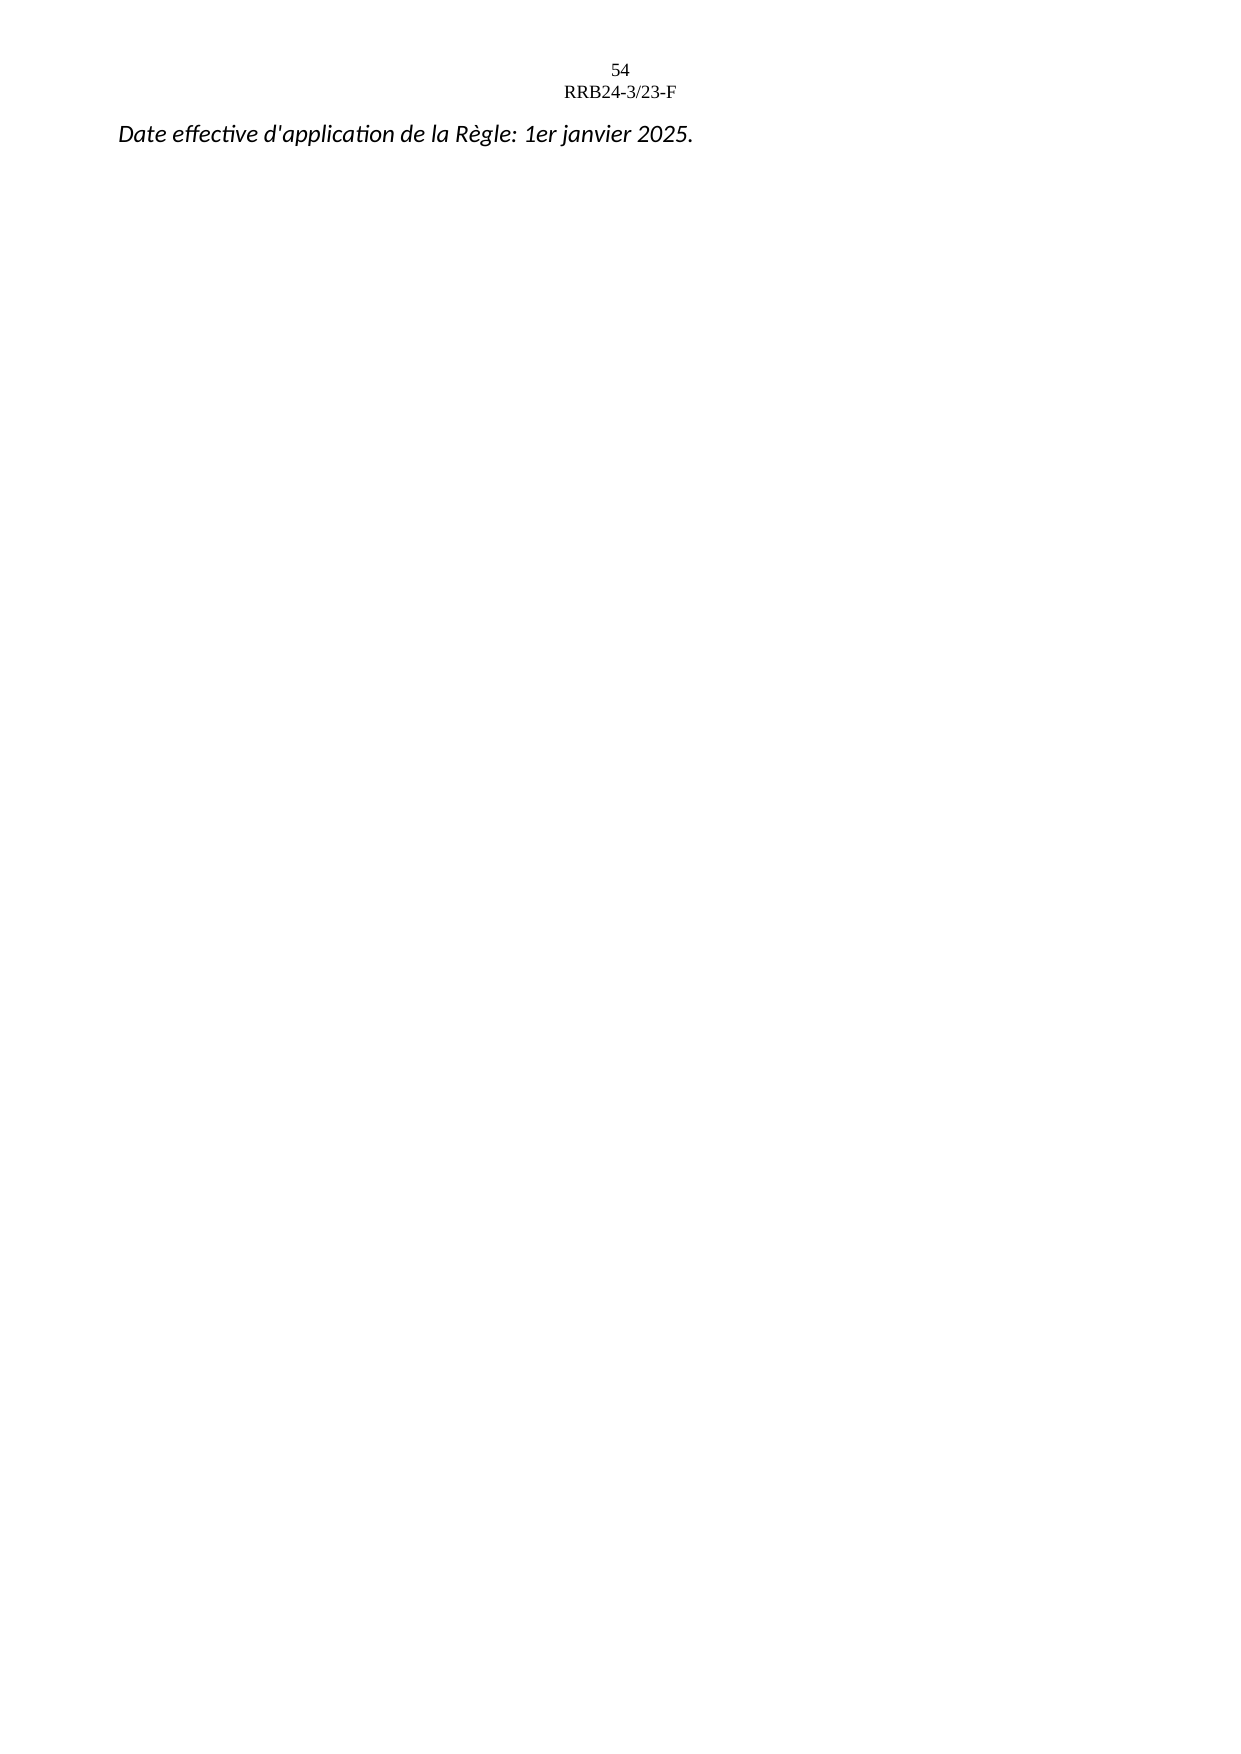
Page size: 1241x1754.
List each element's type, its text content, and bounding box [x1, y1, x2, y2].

text Date effective d'application de la Règle: 1er janvier 2025. [118, 118, 1122, 149]
